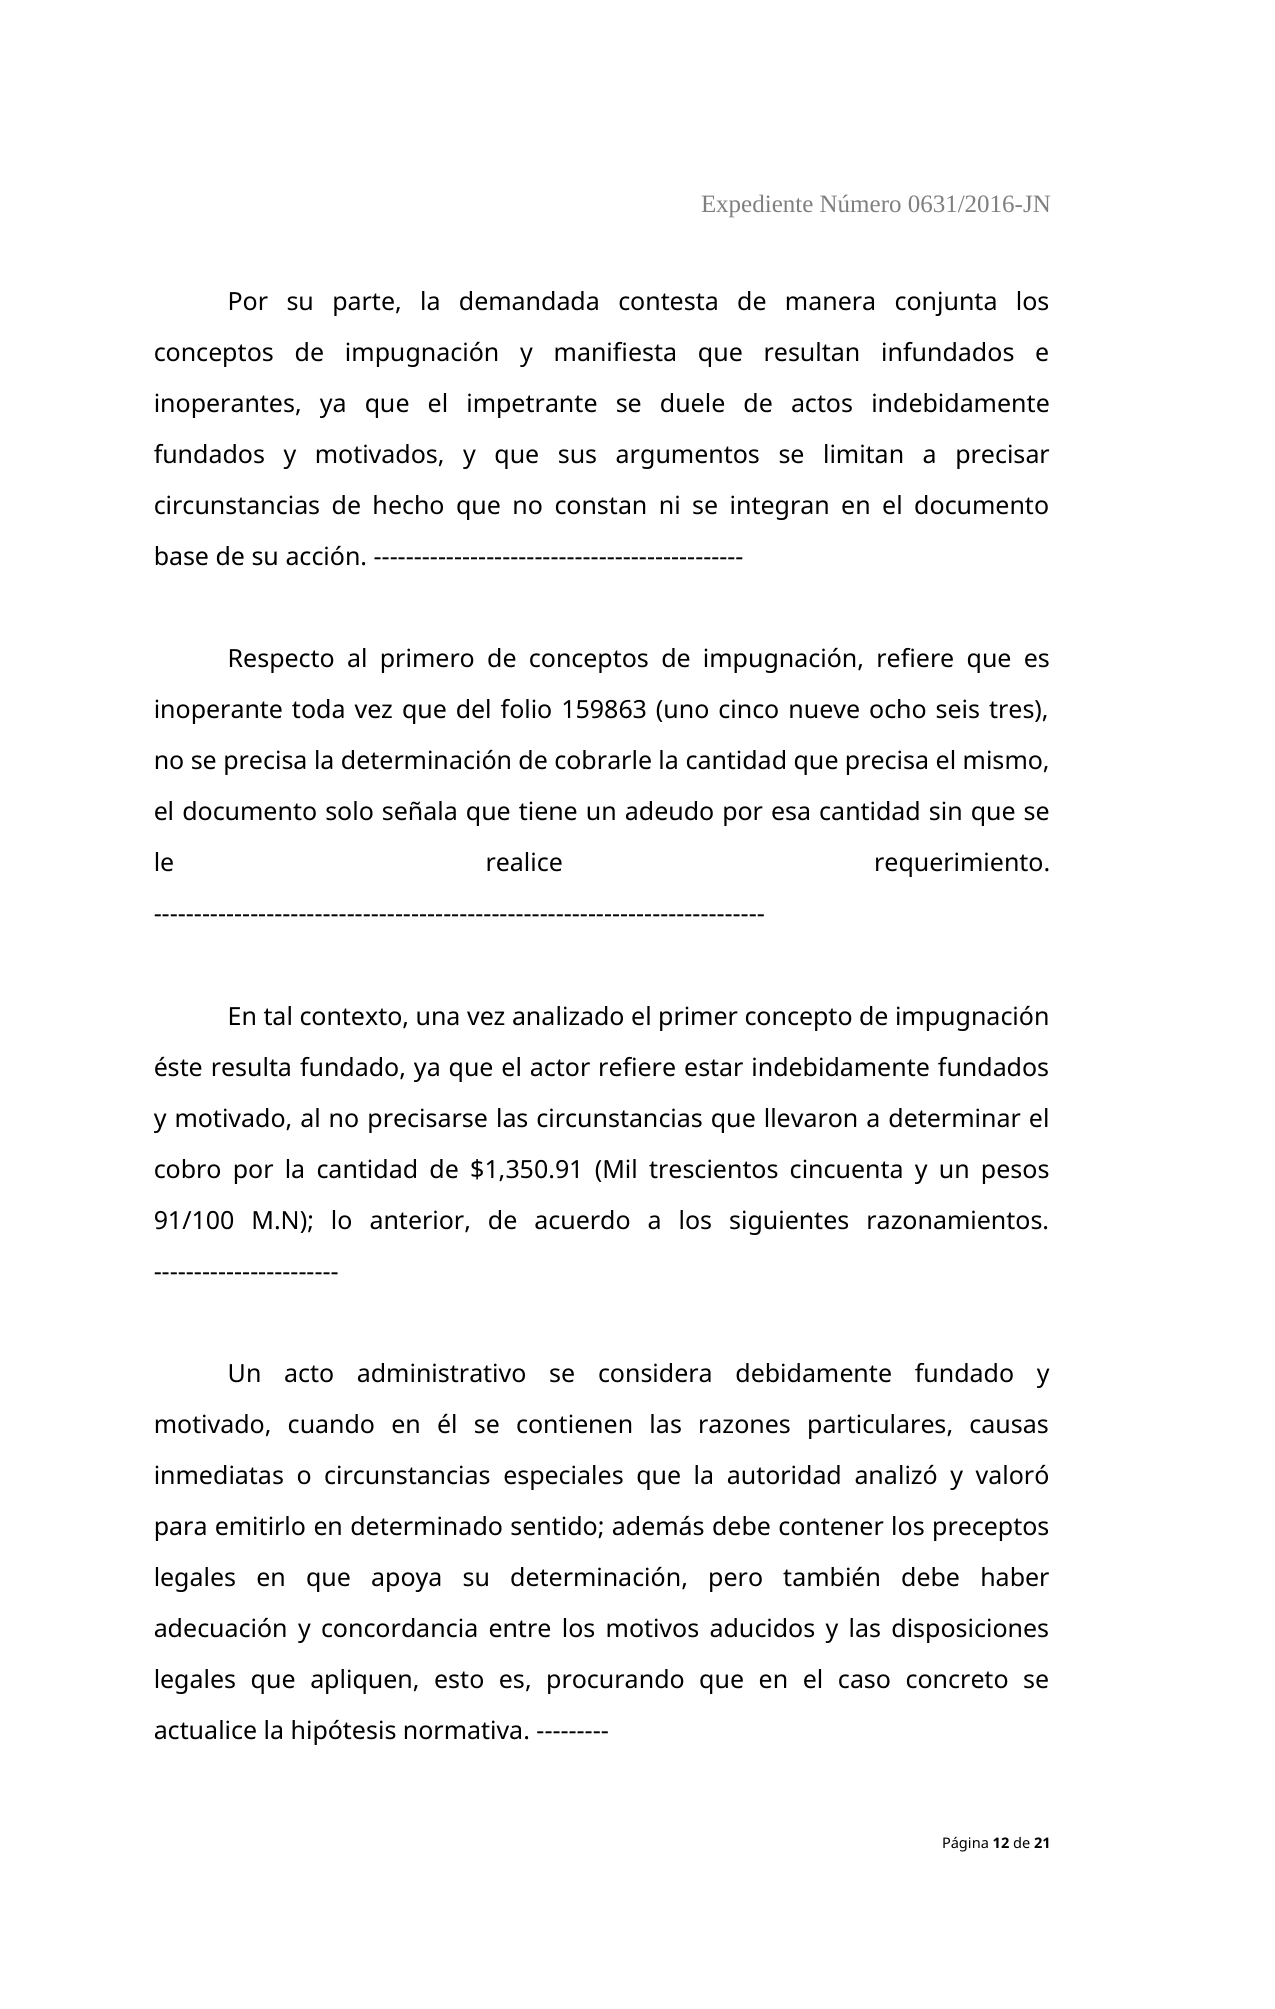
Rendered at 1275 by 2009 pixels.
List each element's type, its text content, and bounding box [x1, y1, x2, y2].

text Respecto al primero de conceptos de impugnación, refiere que es inoperante toda vez que del folio 159863 (uno cinco nueve ocho seis tres), no se precisa la determinación de cobrarle la cantidad que precisa el mismo, el documento solo señala que tiene un adeudo por esa cantidad sin que se le realice requerimiento. ---------------------------------------------------------------------------- [153, 641, 1051, 930]
text En tal contexto, una vez analizado el primer concepto de impugnación éste resulta fundado, ya que el actor refiere estar indebidamente fundados y motivado, al no precisarse las circunstancias que llevaron a determinar el cobro por la cantidad de $1,350.91 (Mil trescientos cincuenta y un pesos 91/100 M.N); lo anterior, de acuerdo a los siguientes razonamientos. ----------------------- [153, 998, 1051, 1287]
text Un acto administrativo se considera debidamente fundado y motivado, cuando en él se contienen las razones particulares, causas inmediatas o circunstancias especiales que la autoridad analizó y valoró para emitirlo en determinado sentido; además debe contener los preceptos legales en que apoya su determinación, pero también debe haber adecuación y concordancia entre los motivos aducidos y las disposiciones legales que apliquen, esto es, procurando que en el caso concreto se actualice la hipótesis normativa. --------- [153, 1355, 1051, 1747]
text Por su parte, la demandada contesta de manera conjunta los conceptos de impugnación y manifiesta que resultan infundados e inoperantes, ya que el impetrante se duele de actos indebidamente fundados y motivados, y que sus argumentos se limitan a precisar circunstancias de hecho que no constan ni se integran en el documento base de su acción. ---------------------------------------------- [153, 283, 1051, 573]
